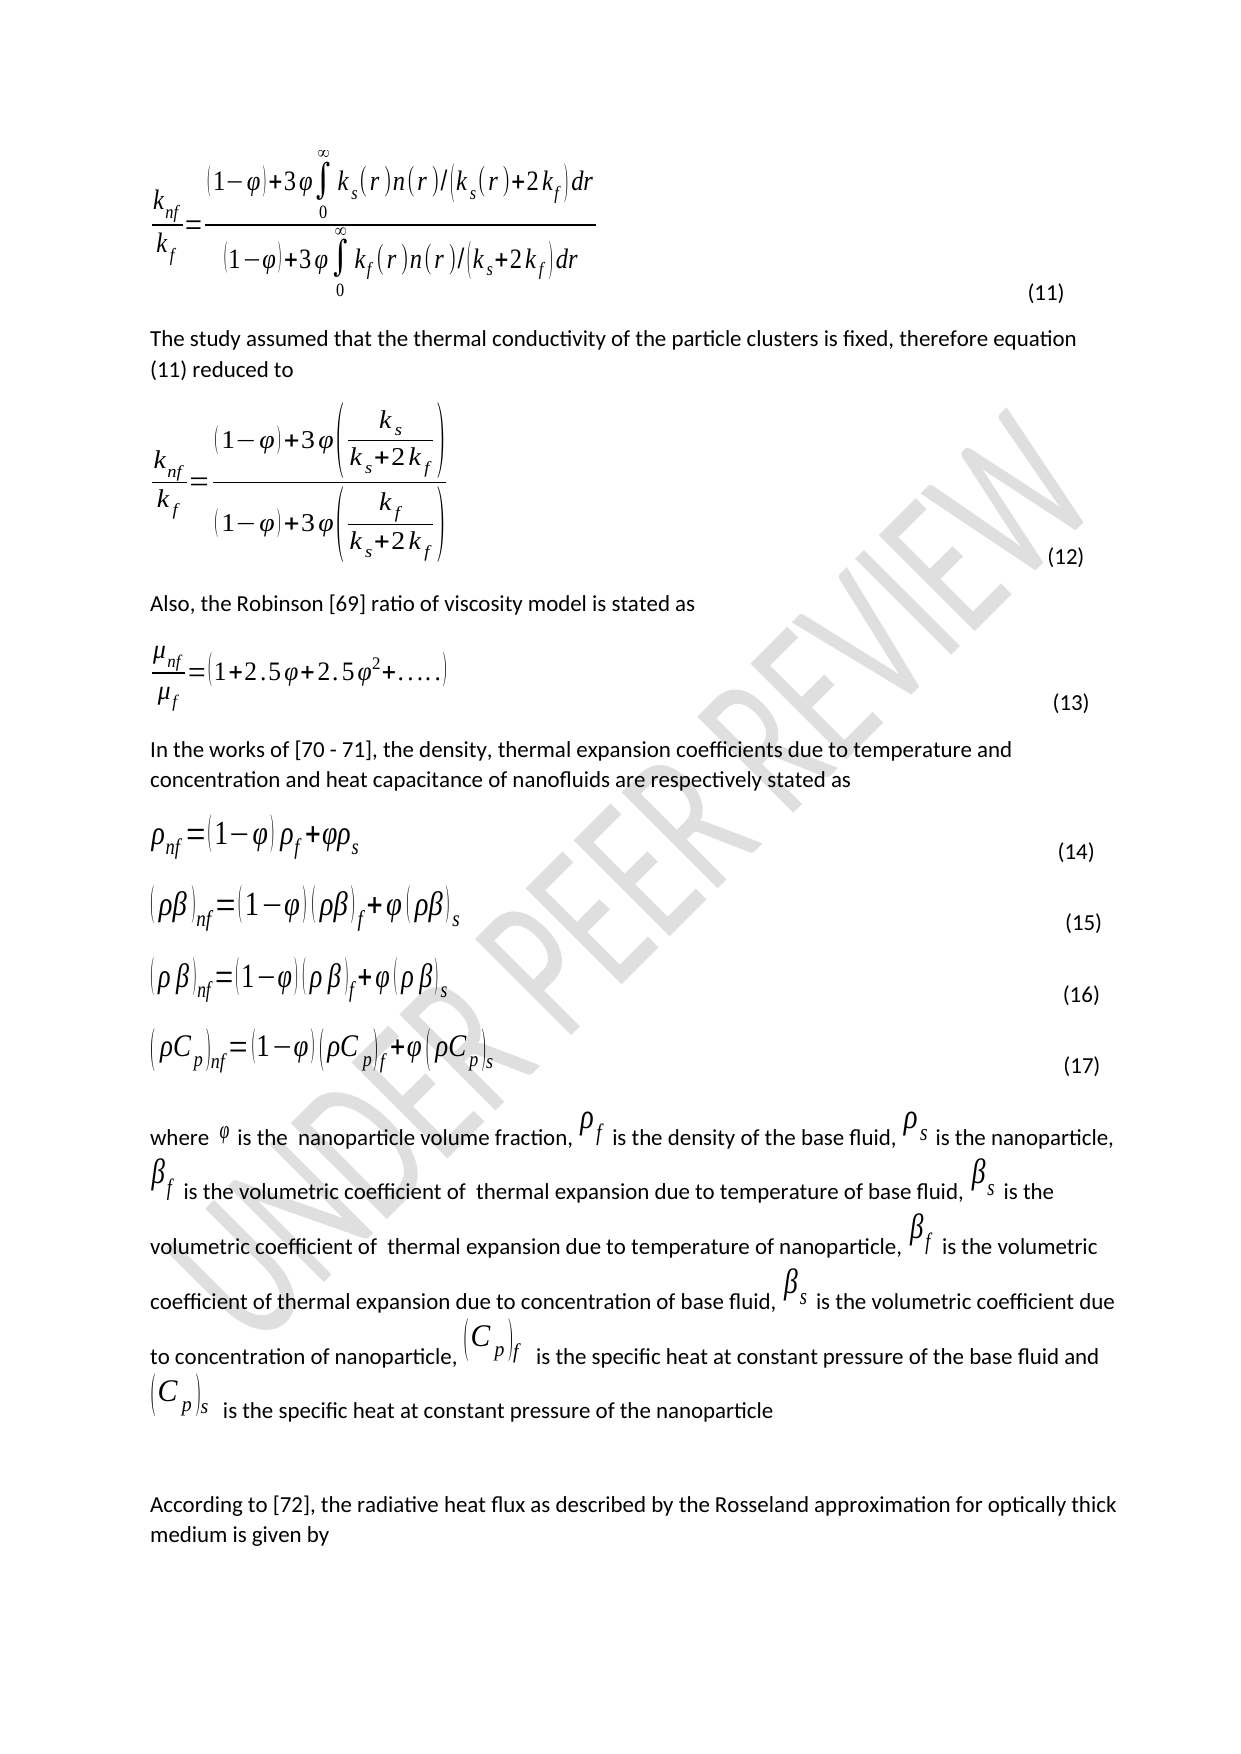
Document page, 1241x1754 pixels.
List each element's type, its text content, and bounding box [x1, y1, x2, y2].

text (15) [150, 884, 1118, 936]
text In the works of [70 - 71], the density, thermal expansion coefficients due to temperature and concentration and heat capacitance of nanofluids are respectively stated as [150, 735, 1118, 793]
text (12) [150, 402, 1118, 570]
text (13) [150, 636, 1118, 716]
text where is the nanoparticle volume fraction, is the density of the base fluid, is the nanoparticle, is the volumetric coefficient of thermal expansion due to temperature of base fluid, is the volumetric coefficient of thermal expansion due to temperature of nanoparticle, is the volumetric coefficient of thermal expansion due to concentration of base fluid, is the volumetric coefficient due to concentration of nanoparticle, is the specific heat at constant pressure of the base fluid and is the specific heat at constant pressure of the nanoparticle [150, 1098, 1118, 1425]
text (11) [150, 150, 1118, 306]
text (16) [150, 955, 1118, 1008]
text Also, the Robinson [69] ratio of viscosity model is stated as [150, 589, 1118, 617]
text The study assumed that the thermal conductivity of the particle clusters is fixed, therefore equation (11) reduced to [150, 324, 1118, 383]
text According to [72], the radiative heat flux as described by the Rosseland approximation for optically thick medium is given by [150, 1490, 1118, 1549]
text (17) [150, 1027, 1118, 1079]
text (14) [150, 812, 1118, 865]
